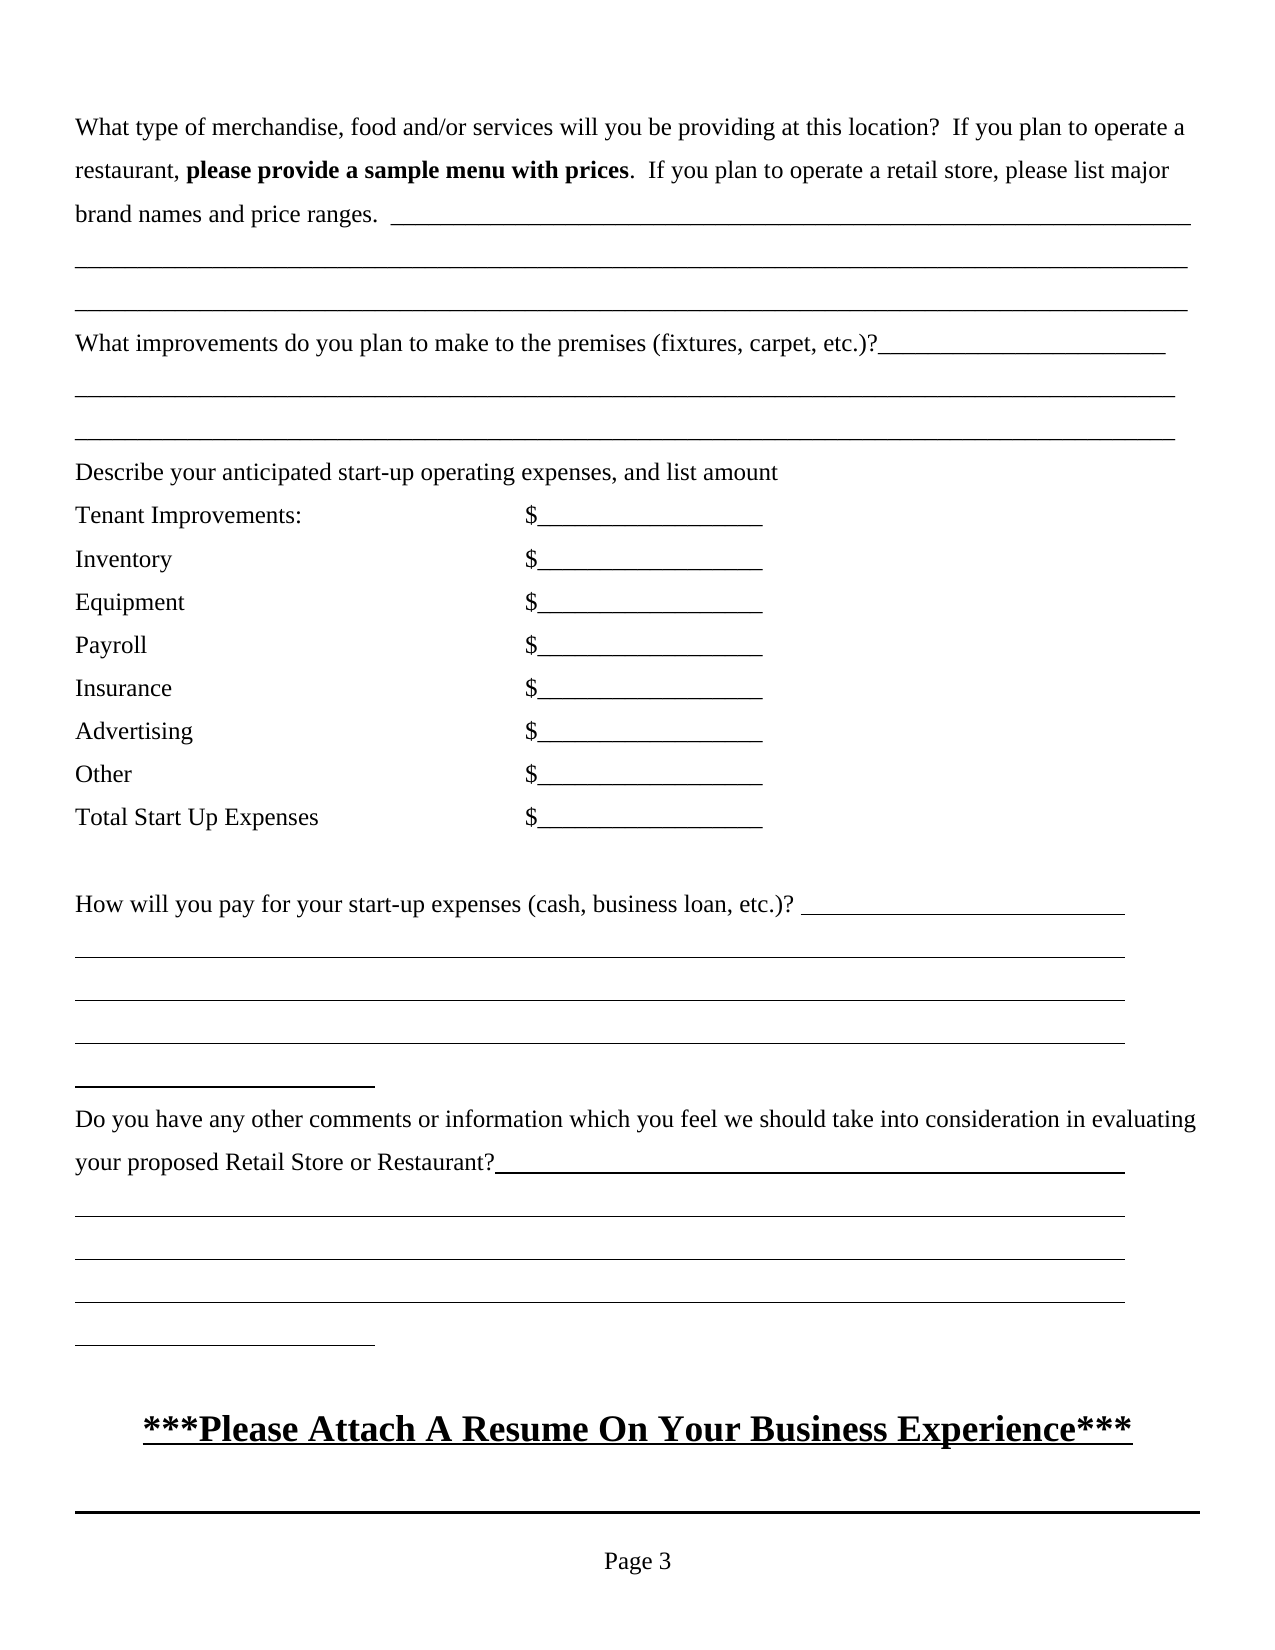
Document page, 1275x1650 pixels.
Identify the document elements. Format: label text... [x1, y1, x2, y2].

text ***Please Attach A Resume On Your Business Experience*** [75, 1406, 1200, 1449]
text How will you pay for your start-up expenses (cash, business loan, etc.)? [75, 889, 1200, 1090]
text Total Start Up Expenses $__________________ [75, 802, 1200, 831]
text Equipment $__________________ Payroll $__________________ Insurance $__________________ Advertising $__________________ Other $__________________ [75, 587, 1200, 788]
text Do you have any other comments or information which you feel we should take into consideration in evaluating your proposed Retail Store or Restaurant? [75, 1104, 1200, 1349]
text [75, 112, 1200, 572]
